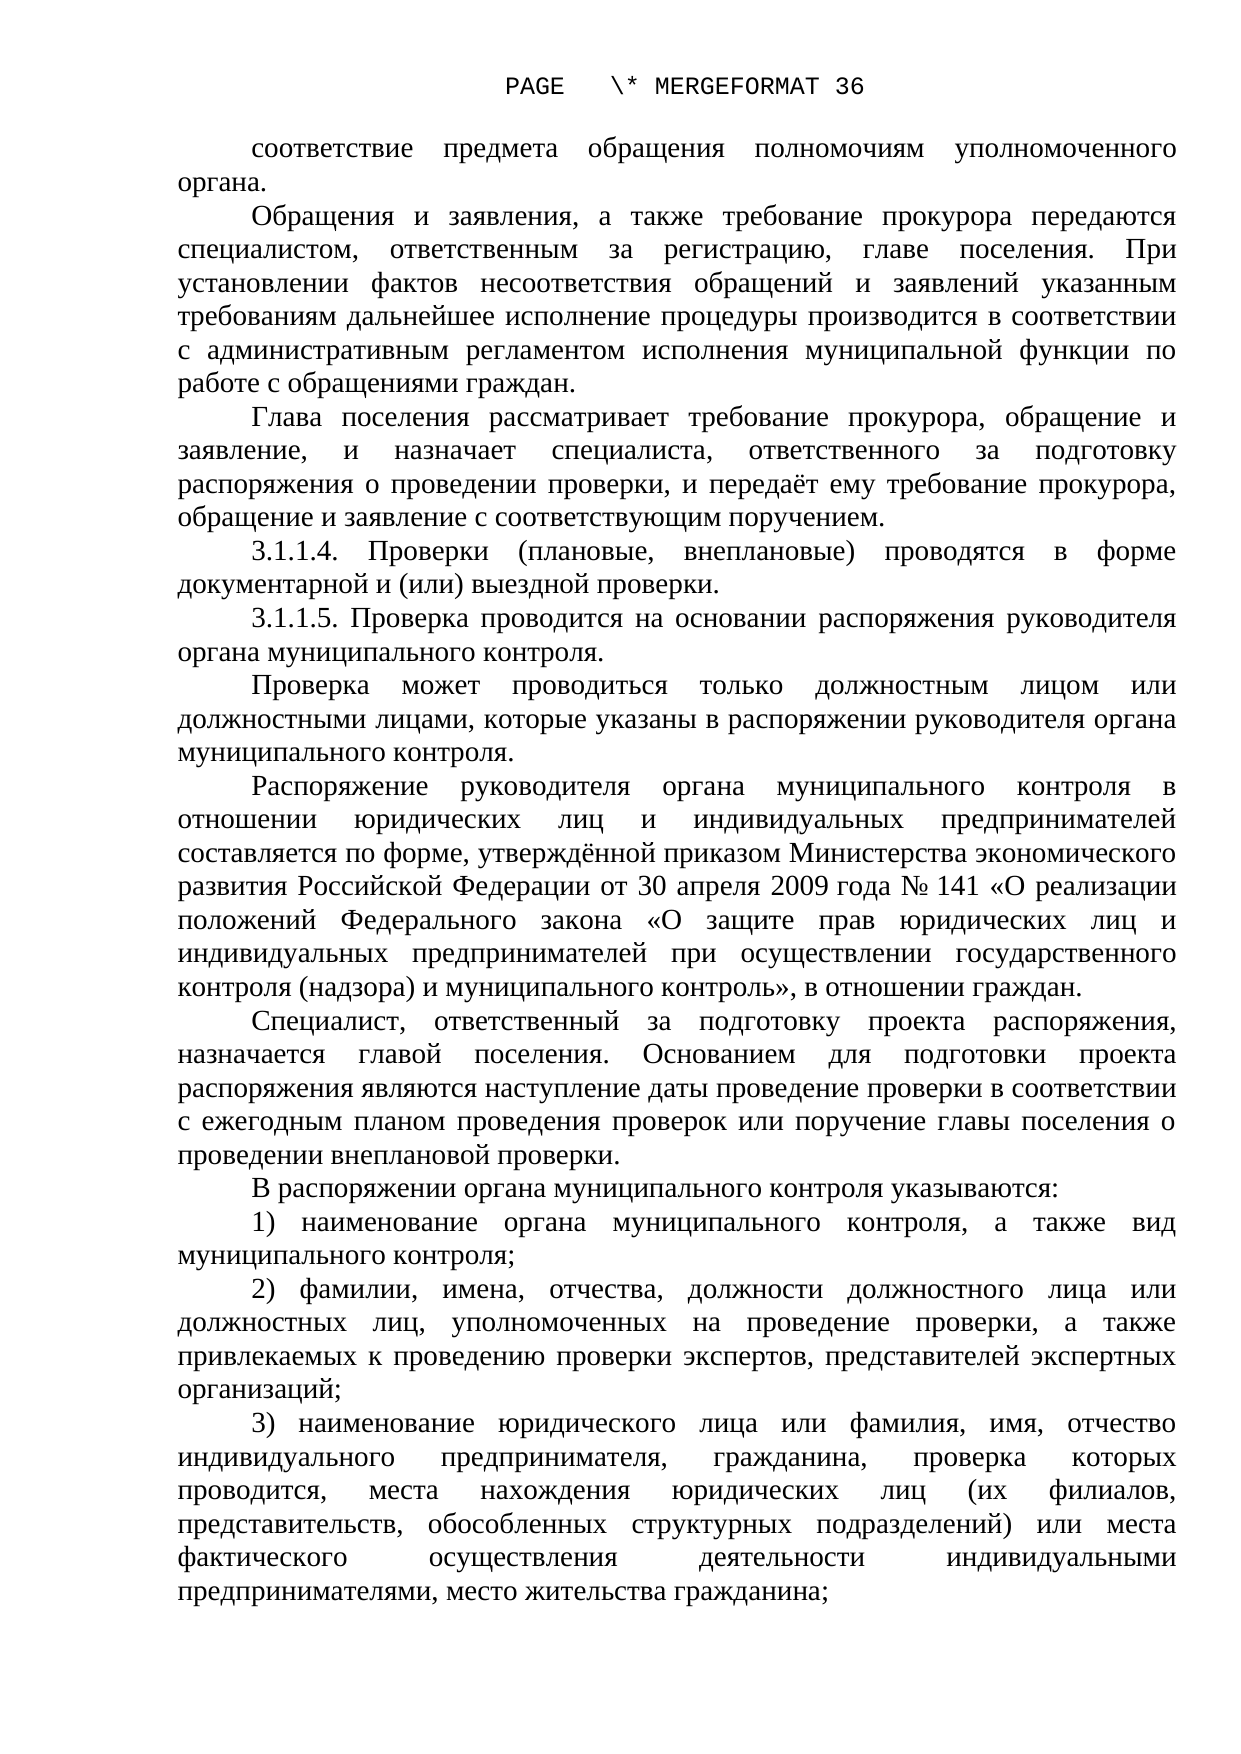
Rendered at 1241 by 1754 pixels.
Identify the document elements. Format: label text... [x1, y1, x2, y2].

text Распоряжение руководителя органа муниципального контроля в отношении юридических лиц и индивидуальных предпринимателей составляется по форме, утверждённой приказом Министерства экономического развития Российской Федерации от 30 апреля 2009 года № 141 «О реализации положений Федерального закона «О защите прав юридических лиц и индивидуальных предпринимателей при осуществлении государственного контроля (надзора) и муниципального контроль», в отношении граждан. [177, 768, 1177, 1003]
text Проверка может проводиться только должностным лицом или должностными лицами, которые указаны в распоряжении руководителя органа муниципального контроля. [177, 667, 1177, 768]
text соответствие предмета обращения полномочиям уполномоченного органа. [177, 131, 1177, 198]
text 2) фамилии, имена, отчества, должности должностного лица или должностных лиц, уполномоченных на проведение проверки, а также привлекаемых к проведению проверки экспертов, представителей экспертных организаций; [177, 1271, 1177, 1405]
text 1) наименование органа муниципального контроля, а также вид муниципального контроля; [177, 1204, 1177, 1271]
text Глава поселения рассматривает требование прокурора, обращение и заявление, и назначает специалиста, ответственного за подготовку распоряжения о проведении проверки, и передаёт ему требование прокурора, обращение и заявление с соответствующим поручением. [177, 399, 1177, 533]
text Специалист, ответственный за подготовку проекта распоряжения, назначается главой поселения. Основанием для подготовки проекта распоряжения являются наступление даты проведение проверки в соответствии с ежегодным планом проведения проверок или поручение главы поселения о проведении внеплановой проверки. [177, 1003, 1177, 1170]
text 3) наименование юридического лица или фамилия, имя, отчество индивидуального предпринимателя, гражданина, проверка которых проводится, места нахождения юридических лиц (их филиалов, представительств, обособленных структурных подразделений) или места фактического осуществления деятельности индивидуальными предпринимателями, место жительства гражданина; [177, 1405, 1177, 1606]
text 3.1.1.4. Проверки (плановые, внеплановые) проводятся в форме документарной и (или) выездной проверки. [177, 533, 1177, 600]
text Обращения и заявления, а также требование прокурора передаются специалистом, ответственным за регистрацию, главе поселения. При установлении фактов несоответствия обращений и заявлений указанным требованиям дальнейшее исполнение процедуры производится в соответствии с административным регламентом исполнения муниципальной функции по работе с обращениями граждан. [177, 198, 1177, 399]
text 3.1.1.5. Проверка проводится на основании распоряжения руководителя органа муниципального контроля. [177, 600, 1177, 667]
text В распоряжении органа муниципального контроля указываются: [177, 1170, 1177, 1204]
